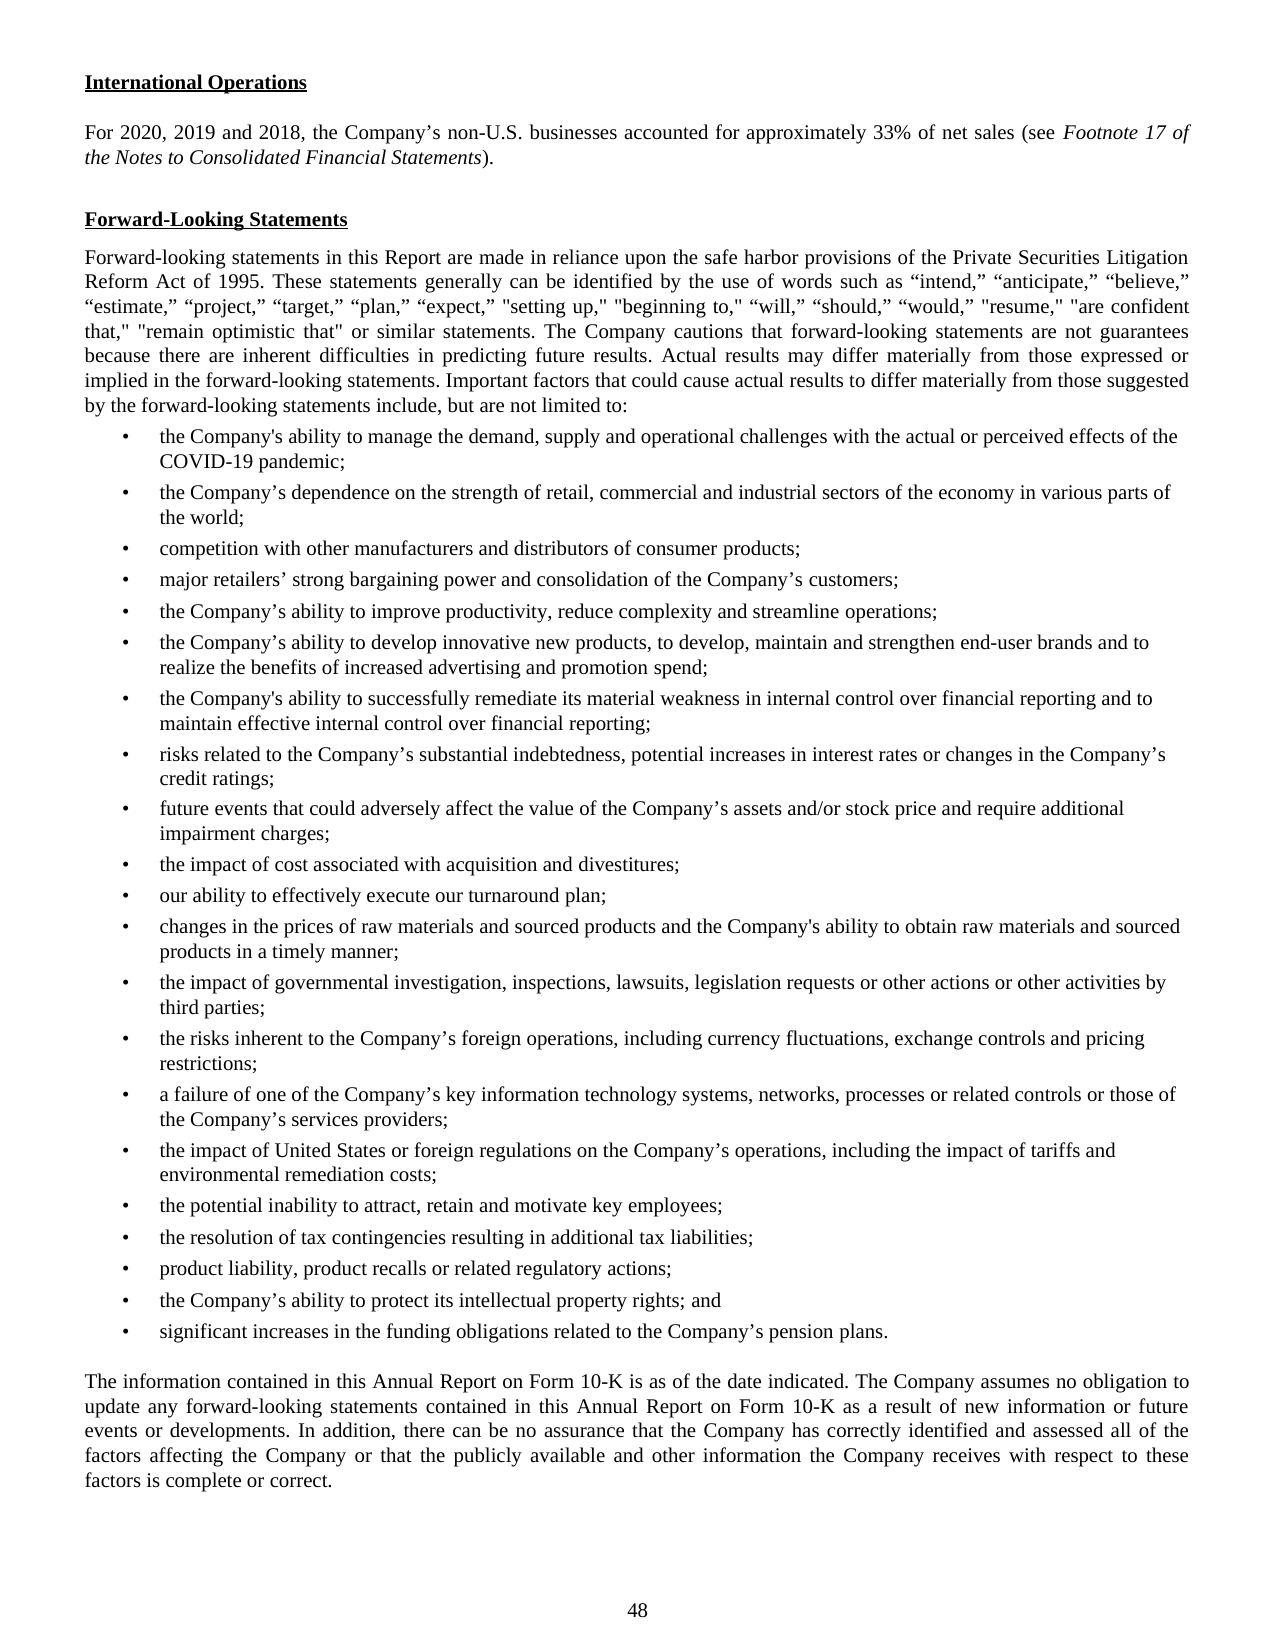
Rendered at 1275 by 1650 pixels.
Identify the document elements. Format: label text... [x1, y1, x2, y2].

list significant increases in the funding obligations related to the Company’s pension plans. [122, 1319, 1208, 1343]
list the Company's ability to successfully remediate its material weakness in internal control over financial reporting and to maintain effective internal control over financial reporting; [122, 686, 1191, 734]
list the potential inability to attract, retain and motivate key employees; [122, 1193, 1208, 1217]
list a failure of one of the Company’s key information technology systems, networks, processes or related controls or those of the Company’s services providers; [122, 1082, 1191, 1131]
list changes in the prices of raw materials and sourced products and the Company's ability to obtain raw materials and sourced products in a timely manner; [122, 914, 1191, 963]
list the Company’s ability to develop innovative new products, to develop, maintain and strengthen end-user brands and to realize the benefits of increased advertising and promotion spend; [122, 630, 1191, 679]
subtitle Forward-Looking Statements [84, 207, 1208, 231]
list major retailers’ strong bargaining power and consolidation of the Company’s customers; [122, 567, 1208, 591]
list product liability, product recalls or related regulatory actions; [122, 1256, 1208, 1280]
list the Company’s ability to protect its intellectual property rights; and [122, 1287, 1208, 1312]
list risks related to the Company’s substantial indebtedness, potential increases in interest rates or changes in the Company’s credit ratings; [122, 742, 1191, 790]
list the Company’s ability to improve productivity, reduce complexity and streamline operations; [122, 599, 1208, 623]
list the resolution of tax contingencies resulting in additional tax liabilities; [122, 1225, 1208, 1249]
text For 2020, 2019 and 2018, the Company’s non-U.S. businesses accounted for approximately 33% of net sales (see Footnote 17 of the Notes to Consolidated Financial Statements). [84, 120, 1191, 169]
subtitle International Operations [84, 69, 1208, 94]
list the impact of governmental investigation, inspections, lawsuits, legislation requests or other actions or other activities by third parties; [122, 970, 1191, 1019]
list the impact of cost associated with acquisition and divestitures; [122, 852, 1208, 876]
text Forward-looking statements in this Report are made in reliance upon the safe harbor provisions of the Private Securities Litigation Reform Act of 1995. These statements generally can be identified by the use of words such as “intend,” “anticipate,” “believe,” “estimate,” “project,” “target,” “plan,” “expect,” "setting up," "beginning to," “will,” “should,” “would,” "resume," "are confident that," "remain optimistic that" or similar statements. The Company cautions that forward-looking statements are not guarantees because there are inherent difficulties in predicting future results. Actual results may differ materially from those expressed or implied in the forward-looking statements. Important factors that could cause actual results to differ materially from those suggested by the forward-looking statements include, but are not limited to: [84, 245, 1191, 417]
list the Company's ability to manage the demand, supply and operational challenges with the actual or perceived effects of the COVID-19 pandemic; [122, 424, 1191, 473]
list the risks inherent to the Company’s foreign operations, including currency fluctuations, exchange controls and pricing restrictions; [122, 1026, 1191, 1075]
list the impact of United States or foreign regulations on the Company’s operations, including the impact of tariffs and environmental remediation costs; [122, 1138, 1191, 1186]
text The information contained in this Annual Report on Form 10-K is as of the date indicated. The Company assumes no obligation to update any forward-looking statements contained in this Annual Report on Form 10-K as a result of new information or future events or developments. In addition, there can be no assurance that the Company has correctly identified and assessed all of the factors affecting the Company or that the publicly available and other information the Company receives with respect to these factors is complete or correct. [84, 1369, 1191, 1492]
list our ability to effectively execute our turnaround plan; [122, 883, 1208, 907]
list competition with other manufacturers and distributors of consumer products; [122, 536, 1208, 560]
list the Company’s dependence on the strength of retail, commercial and industrial sectors of the economy in various parts of the world; [122, 480, 1191, 529]
list future events that could adversely affect the value of the Company’s assets and/or stock price and require additional impairment charges; [122, 796, 1191, 845]
